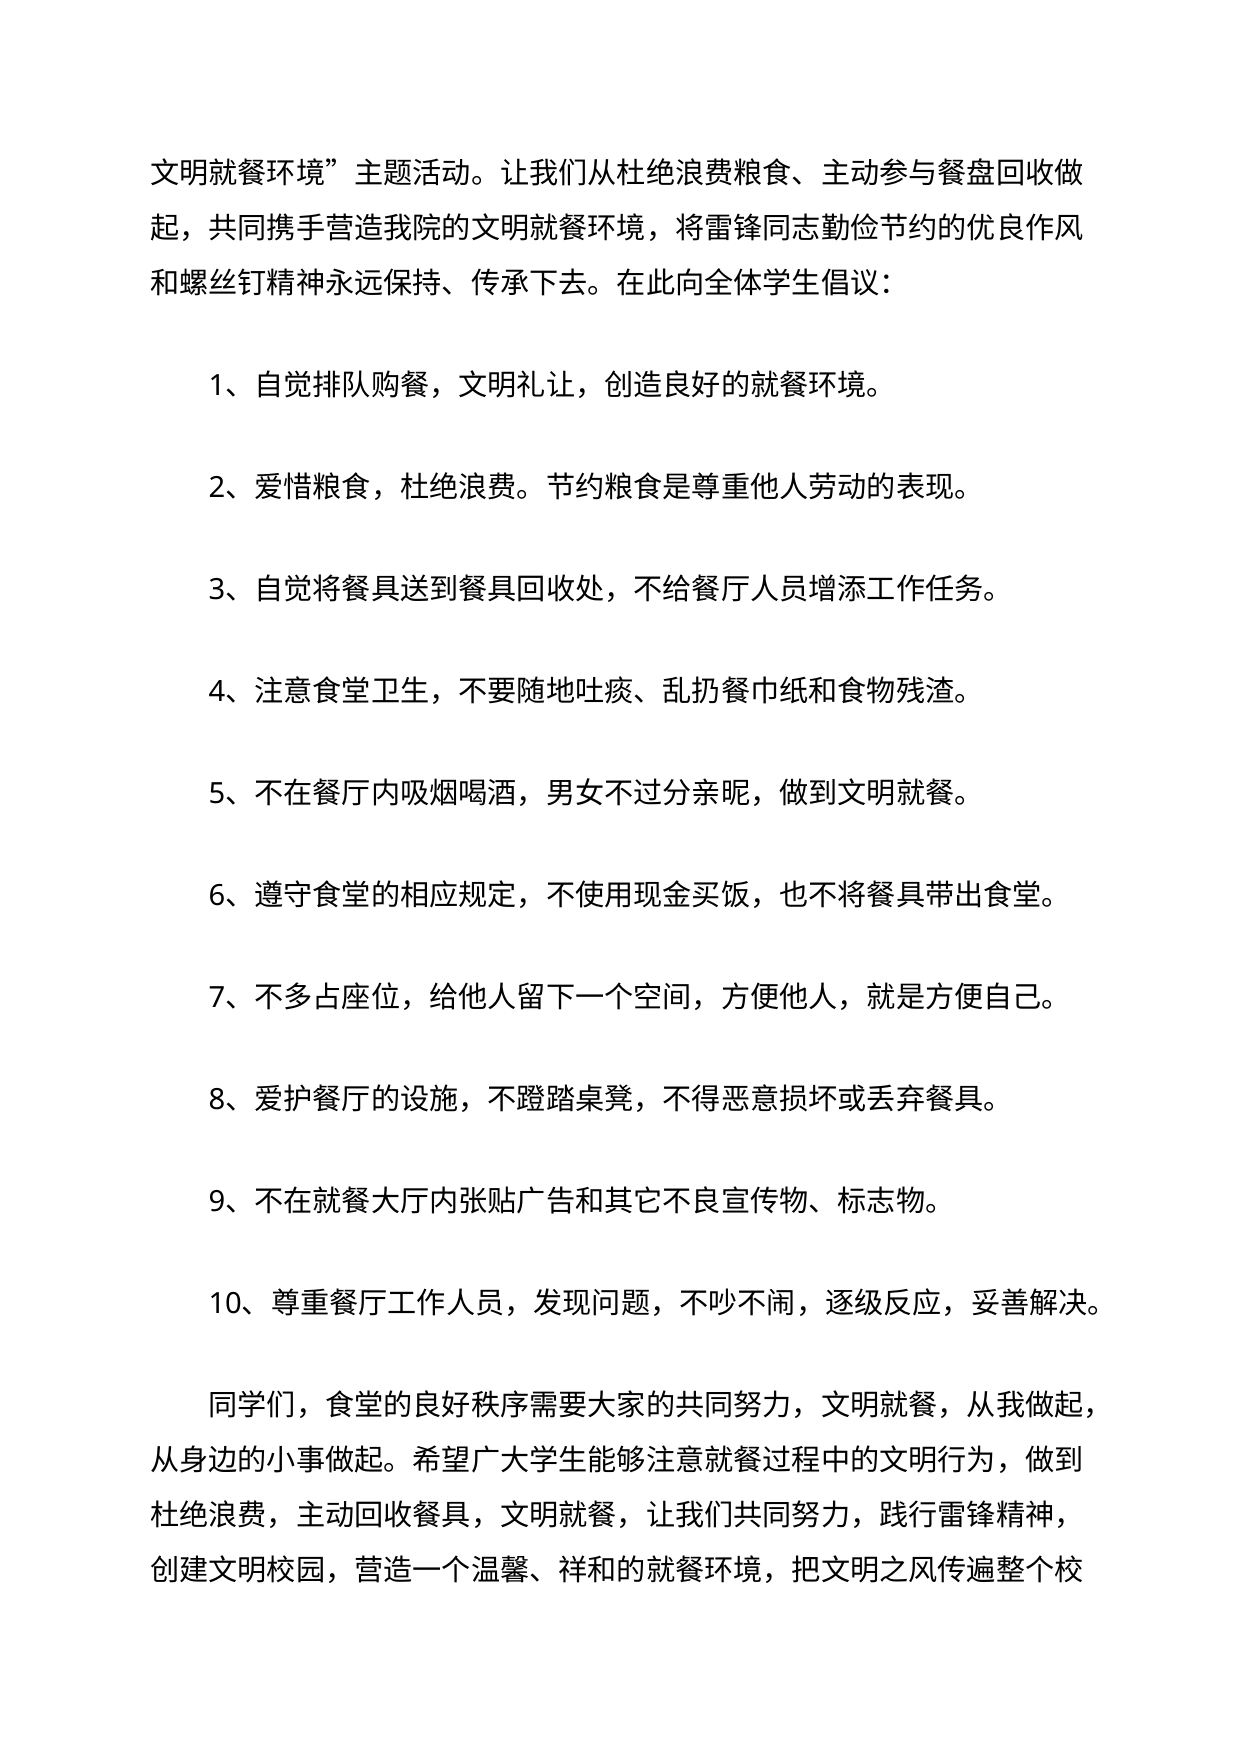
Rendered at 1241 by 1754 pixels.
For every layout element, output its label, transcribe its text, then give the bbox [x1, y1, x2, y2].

text 1、自觉排队购餐，文明礼让，创造良好的就餐环境。 [150, 362, 1090, 404]
text 6、遵守食堂的相应规定，不使用现金买饭，也不将餐具带出食堂。 [150, 871, 1090, 914]
text 7、不多占座位，给他人留下一个空间，方便他人，就是方便自己。 [150, 973, 1090, 1016]
text 3、自觉将餐具送到餐具回收处，不给餐厅人员增添工作任务。 [150, 566, 1090, 608]
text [150, 150, 1090, 302]
text 9、不在就餐大厅内张贴广告和其它不良宣传物、标志物。 [150, 1177, 1090, 1220]
text 10、尊重餐厅工作人员，发现问题，不吵不闹，逐级反应，妥善解决。 [150, 1279, 1090, 1322]
text 5、不在餐厅内吸烟喝酒，男女不过分亲昵，做到文明就餐。 [150, 769, 1090, 812]
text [150, 1381, 1090, 1588]
text 8、爱护餐厅的设施，不蹬踏桌凳，不得恶意损坏或丢弃餐具。 [150, 1075, 1090, 1118]
text 4、注意食堂卫生，不要随地吐痰、乱扔餐巾纸和食物残渣。 [150, 667, 1090, 710]
text 2、爱惜粮食，杜绝浪费。节约粮食是尊重他人劳动的表现。 [150, 463, 1090, 506]
